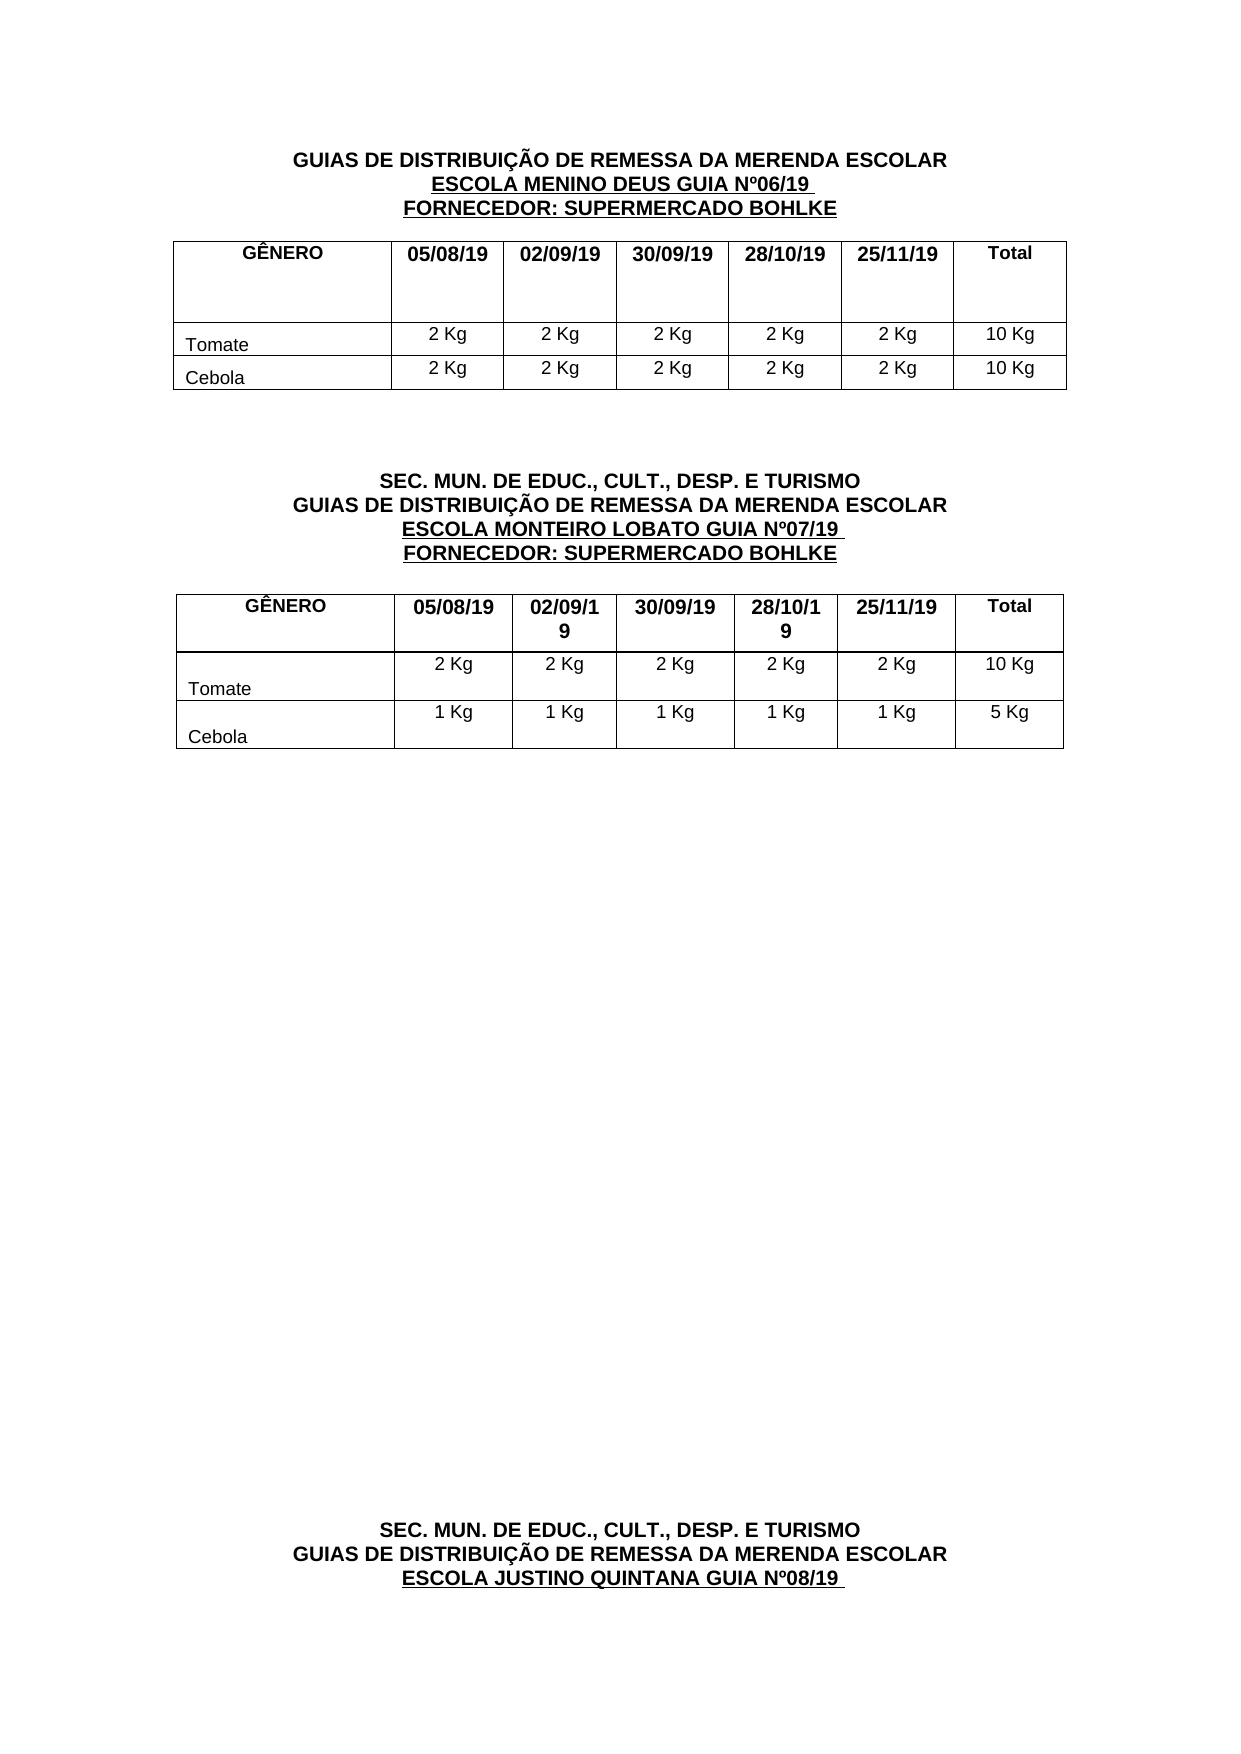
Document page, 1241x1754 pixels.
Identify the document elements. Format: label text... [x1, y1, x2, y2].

table_header 02/09/19 [504, 242, 616, 322]
table_cell 10 Kg [954, 356, 1066, 389]
table_cell 10 Kg [956, 653, 1063, 699]
table_cell Cebola [177, 701, 394, 748]
table_header 05/08/19 [395, 595, 512, 651]
table_cell 5 Kg [956, 701, 1063, 748]
table_cell Cebola [174, 356, 391, 389]
table_cell [395, 653, 512, 699]
table_header 28/10/19 [735, 595, 837, 651]
table_cell Tomate [174, 323, 391, 355]
table_cell [729, 323, 841, 355]
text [177, 1518, 1063, 1542]
table_header 05/08/19 [392, 242, 503, 322]
table_cell [617, 356, 728, 389]
table_cell [504, 356, 616, 389]
table_cell [838, 653, 955, 699]
text FORNECEDOR: SUPERMERCADO BOHLKE [177, 196, 1063, 219]
table_header GÊNERO [177, 595, 394, 651]
table_header 30/09/19 [617, 595, 734, 651]
table_cell [735, 653, 837, 699]
table_cell 10 Kg [954, 323, 1066, 355]
table_cell [617, 323, 728, 355]
text FORNECEDOR: SUPERMERCADO BOHLKE [177, 541, 1063, 565]
table_cell [513, 653, 616, 699]
table_header 25/11/19 [842, 242, 953, 322]
text GUIAS DE DISTRIBUIÇÃO DE REMESSA DA MERENDA ESCOLAR [177, 148, 1063, 172]
text GUIAS DE DISTRIBUIÇÃO DE REMESSA DA MERENDA ESCOLAR [177, 1542, 1063, 1566]
table_cell [392, 356, 503, 389]
text ESCOLA MENINO DEUS GUIA Nº06/19 [177, 172, 1063, 196]
table_header Total [956, 595, 1063, 651]
table_header Total [954, 242, 1066, 322]
table_cell [504, 323, 616, 355]
table_cell 1 Kg [395, 701, 512, 748]
table_header 25/11/19 [838, 595, 955, 651]
table_cell [842, 356, 953, 389]
text ESCOLA JUSTINO QUINTANA GUIA Nº08/19 [177, 1566, 1063, 1590]
table_cell [392, 323, 503, 355]
text ESCOLA MONTEIRO LOBATO GUIA Nº07/19 [177, 517, 1063, 541]
text SEC. MUN. DE EDUC., CULT., DESP. E TURISMO [177, 469, 1063, 493]
table_cell 1 Kg [735, 701, 837, 748]
table_cell Tomate [177, 653, 394, 699]
table_cell 1 Kg [838, 701, 955, 748]
table_header 02/09/19 [513, 595, 616, 651]
table_cell [729, 356, 841, 389]
table_cell [617, 653, 734, 699]
table_header 30/09/19 [617, 242, 728, 322]
table_cell 1 Kg [513, 701, 616, 748]
text GUIAS DE DISTRIBUIÇÃO DE REMESSA DA MERENDA ESCOLAR [177, 493, 1063, 517]
table_header GÊNERO [174, 242, 391, 322]
table_header 28/10/19 [729, 242, 841, 322]
table_cell [842, 323, 953, 355]
table_cell 1 Kg [617, 701, 734, 748]
